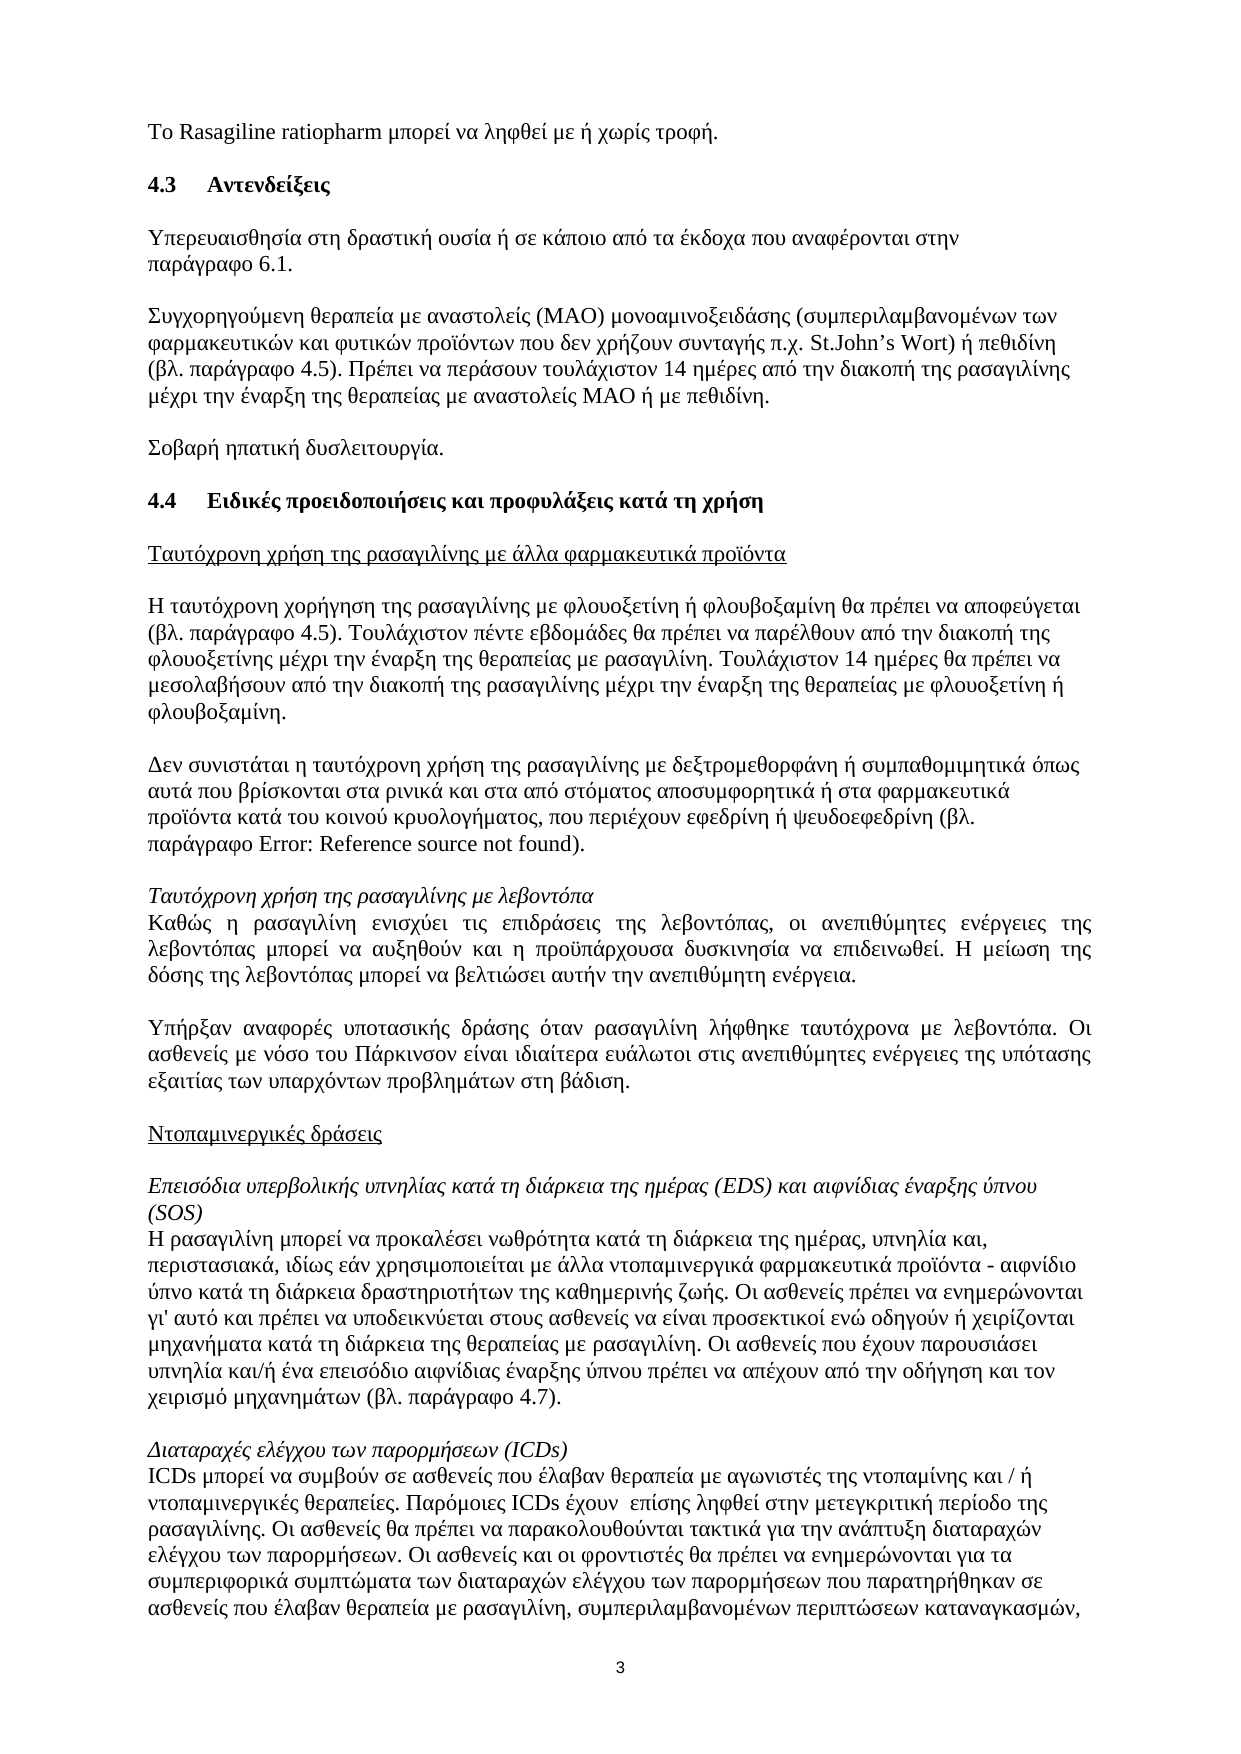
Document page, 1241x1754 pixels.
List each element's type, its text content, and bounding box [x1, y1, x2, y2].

text 4.3 Αντενδείξεις [148, 171, 1092, 197]
text 4.4 Ειδικές προειδοποιήσεις και προφυλάξεις κατά τη χρήση [148, 487, 1092, 513]
text Η ταυτόχρονη χορήγηση της ρασαγιλίνης με φλουοξετίνη ή φλουβοξαμίνη θα πρέπει να αποφεύγεται (βλ. παράγραφο 4.5). Τουλάχιστον πέντε εβδομάδες θα πρέπει να παρέλθουν από την διακοπή της φλουοξετίνης μέχρι την έναρξη της θεραπείας με ρασαγιλίνη. Τουλάχιστον 14 ημέρες θα πρέπει να μεσολαβήσουν από την διακοπή της ρασαγιλίνης μέχρι την έναρξη της θεραπείας με φλουοξετίνη ή φλουβοξαμίνη. [148, 592, 1092, 724]
text Διαταραχές ελέγχου των παρορμήσεων (ICDs) [148, 1436, 1092, 1462]
text Ταυτόχρονη χρήση της ρασαγιλίνης με λεβοντόπα [148, 882, 1092, 909]
text Καθώς η ρασαγιλίνη ενισχύει τις επιδράσεις της λεβοντόπας, οι ανεπιθύμητες ενέργειες της λεβοντόπας μπορεί να αυξηθούν και η προϋπάρχουσα δυσκινησία να επιδεινωθεί. Η μείωση της δόσης της λεβοντόπας μπορεί να βελτιώσει αυτήν την ανεπιθύμητη ενέργεια. [148, 909, 1092, 988]
text Η ρασαγιλίνη μπορεί να προκαλέσει νωθρότητα κατά τη διάρκεια της ημέρας, υπνηλία και, περιστασιακά, ιδίως εάν χρησιμοποιείται με άλλα ντοπαμινεργικά φαρμακευτικά προϊόντα - αιφνίδιο ύπνο κατά τη διάρκεια δραστηριοτήτων της καθημερινής ζωής. Οι ασθενείς πρέπει να ενημερώνονται γι' αυτό και πρέπει να υποδεικνύεται στους ασθενείς να είναι προσεκτικοί ενώ οδηγούν ή χειρίζονται μηχανήματα κατά τη διάρκεια της θεραπείας με ρασαγιλίνη. Οι ασθενείς που έχουν παρουσιάσει υπνηλία και/ή ένα επεισόδιο αιφνίδιας έναρξης ύπνου πρέπει να απέχουν από την οδήγηση και τον χειρισμό μηχανημάτων (βλ. παράγραφο 4.7). [148, 1225, 1092, 1409]
text Σοβαρή ηπατική δυσλειτουργία. [148, 434, 1092, 461]
text Ταυτόχρονη χρήση της ρασαγιλίνης με άλλα φαρμακευτικά προϊόντα [148, 540, 1092, 566]
text Υπερευαισθησία στη δραστική ουσία ή σε κάποιο από τα έκδοχα που αναφέρονται στην παράγραφο 6.1. [148, 223, 1092, 276]
text Ντοπαμινεργικές δράσεις [148, 1119, 1092, 1146]
text Συγχορηγούμενη θεραπεία με αναστολείς (ΜΑΟ) μονοαμινοξειδάσης (συμπεριλαμβανομένων των φαρμακευτικών και φυτικών προϊόντων που δεν χρήζουν συνταγής π.χ. St.John’s Wort) ή πεθιδίνη (βλ. παράγραφο 4.5). Πρέπει να περάσουν τουλάχιστον 14 ημέρες από την διακοπή της ρασαγιλίνης μέχρι την έναρξη της θεραπείας με αναστολείς ΜΑΟ ή με πεθιδίνη. [148, 303, 1092, 408]
text Υπήρξαν αναφορές υποτασικής δράσης όταν ρασαγιλίνη λήφθηκε ταυτόχρονα με λεβοντόπα. Οι ασθενείς με νόσο του Πάρκινσον είναι ιδιαίτερα ευάλωτοι στις ανεπιθύμητες ενέργειες της υπότασης εξαιτίας των υπαρχόντων προβλημάτων στη βάδιση. [148, 1014, 1092, 1093]
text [148, 1462, 1092, 1620]
text Επεισόδια υπερβολικής υπνηλίας κατά τη διάρκεια της ημέρας (EDS) και αιφνίδιας έναρξης ύπνου (SOS) [148, 1172, 1092, 1225]
text Το Rasagiline ratiopharm μπορεί να ληφθεί με ή χωρίς τροφή. [148, 118, 1092, 144]
